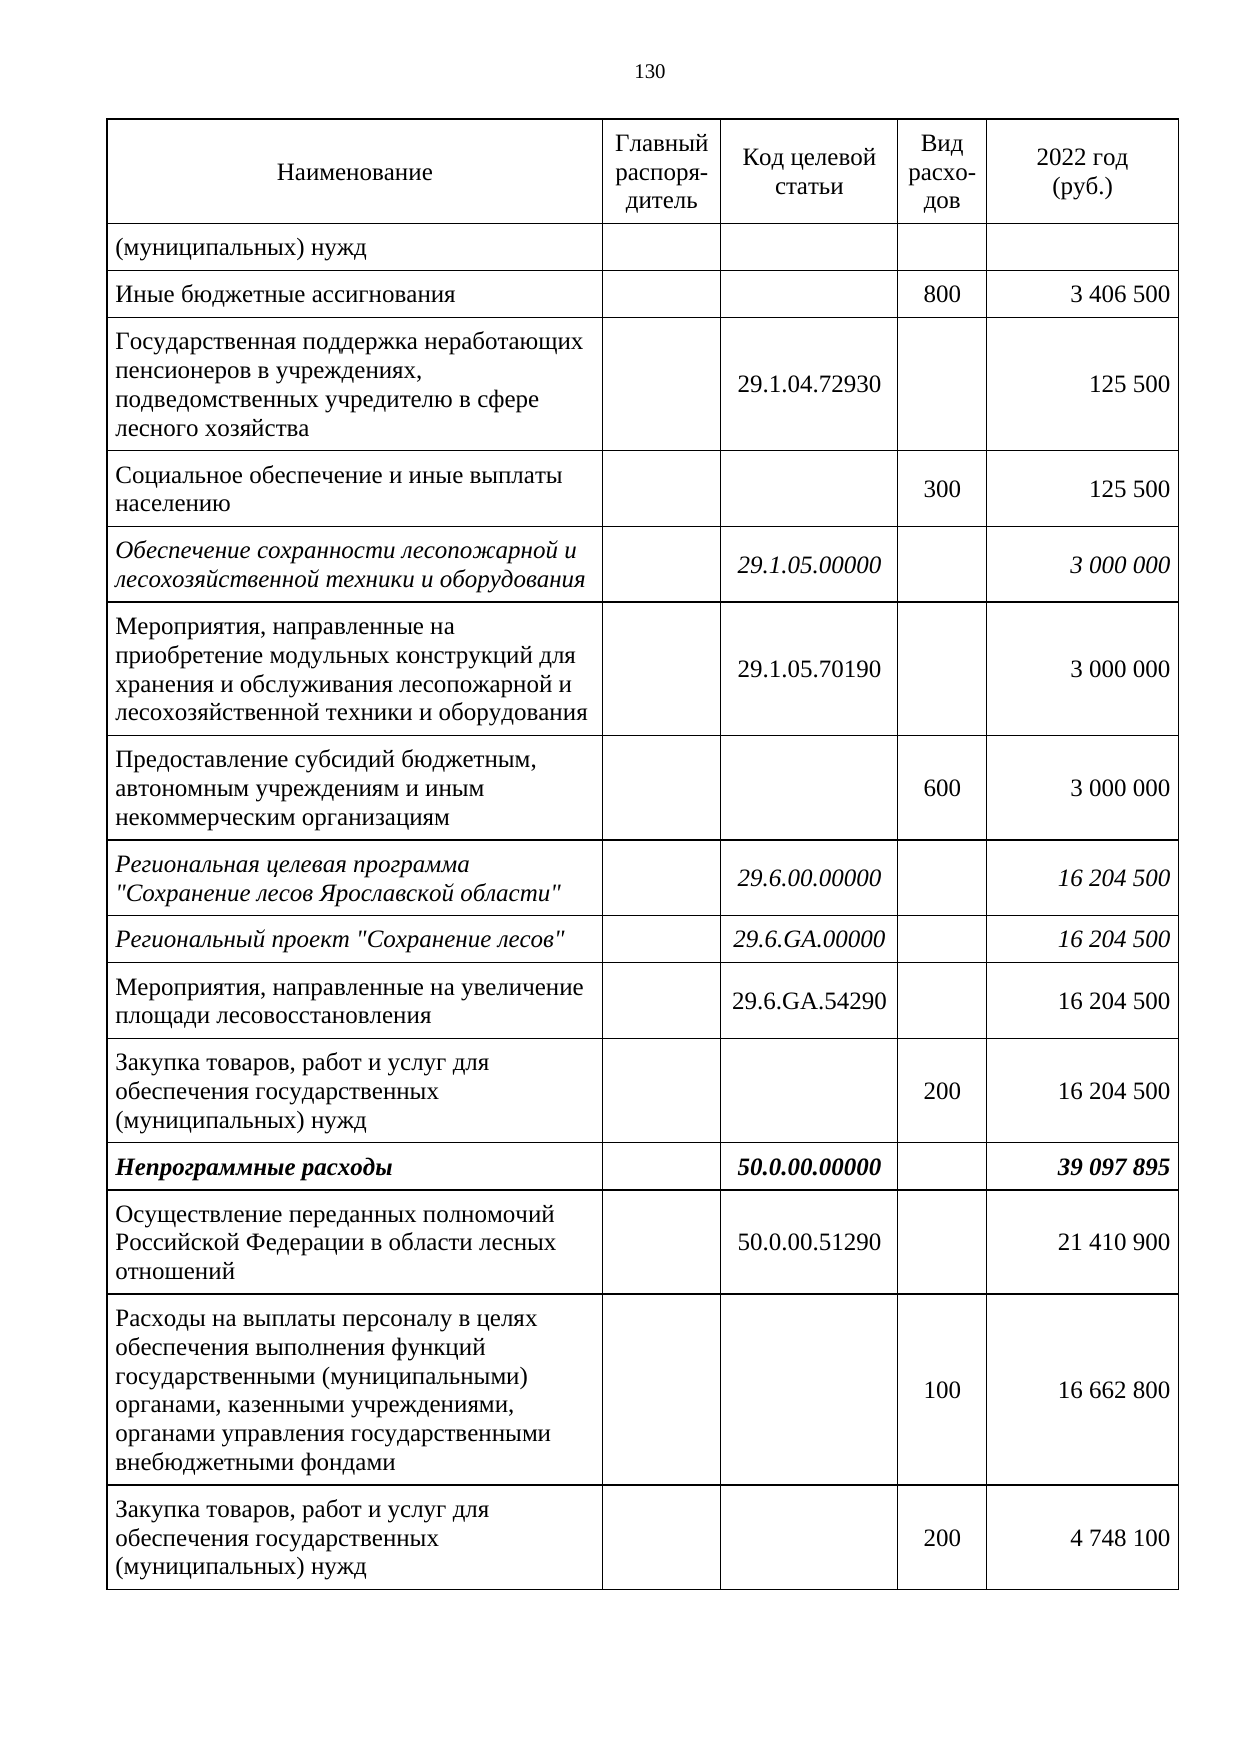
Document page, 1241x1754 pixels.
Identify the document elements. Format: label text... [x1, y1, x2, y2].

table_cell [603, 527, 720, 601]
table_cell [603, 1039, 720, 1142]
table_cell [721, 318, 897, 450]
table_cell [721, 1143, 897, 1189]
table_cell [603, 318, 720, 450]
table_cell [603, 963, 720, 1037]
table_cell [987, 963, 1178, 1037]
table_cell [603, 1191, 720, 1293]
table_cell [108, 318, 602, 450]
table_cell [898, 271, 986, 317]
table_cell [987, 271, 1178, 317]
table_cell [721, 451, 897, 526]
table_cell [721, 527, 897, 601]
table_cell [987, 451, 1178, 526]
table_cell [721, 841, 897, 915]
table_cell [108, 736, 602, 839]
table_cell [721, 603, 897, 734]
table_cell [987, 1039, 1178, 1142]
table_header Главный распоря-дитель [603, 120, 720, 223]
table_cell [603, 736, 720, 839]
table_header Код целевой статьи [721, 120, 897, 223]
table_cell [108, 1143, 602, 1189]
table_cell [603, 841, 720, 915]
table_header Вид расхо-дов [898, 120, 986, 223]
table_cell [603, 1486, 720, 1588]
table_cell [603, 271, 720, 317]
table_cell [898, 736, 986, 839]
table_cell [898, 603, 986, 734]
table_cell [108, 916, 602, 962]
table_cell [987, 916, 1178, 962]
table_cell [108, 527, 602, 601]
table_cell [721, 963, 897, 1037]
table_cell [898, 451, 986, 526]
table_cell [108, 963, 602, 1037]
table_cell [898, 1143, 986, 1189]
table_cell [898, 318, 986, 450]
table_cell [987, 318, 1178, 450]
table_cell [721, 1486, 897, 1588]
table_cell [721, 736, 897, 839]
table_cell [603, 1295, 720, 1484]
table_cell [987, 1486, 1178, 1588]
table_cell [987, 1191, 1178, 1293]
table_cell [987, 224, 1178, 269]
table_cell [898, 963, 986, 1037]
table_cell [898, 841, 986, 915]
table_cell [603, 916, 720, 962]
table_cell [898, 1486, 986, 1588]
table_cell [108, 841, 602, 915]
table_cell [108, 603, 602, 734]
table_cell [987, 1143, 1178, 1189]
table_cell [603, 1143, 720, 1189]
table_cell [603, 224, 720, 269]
table_header 2022 год (руб.) [987, 120, 1178, 223]
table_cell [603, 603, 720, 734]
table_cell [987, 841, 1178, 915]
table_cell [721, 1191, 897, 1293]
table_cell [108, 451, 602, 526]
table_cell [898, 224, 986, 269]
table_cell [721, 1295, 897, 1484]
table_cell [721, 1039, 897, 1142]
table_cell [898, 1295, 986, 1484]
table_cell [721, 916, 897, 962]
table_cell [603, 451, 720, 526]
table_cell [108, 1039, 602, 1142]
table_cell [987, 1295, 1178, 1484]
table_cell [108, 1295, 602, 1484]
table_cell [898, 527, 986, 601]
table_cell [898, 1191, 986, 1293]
table_header Наименование [108, 120, 602, 223]
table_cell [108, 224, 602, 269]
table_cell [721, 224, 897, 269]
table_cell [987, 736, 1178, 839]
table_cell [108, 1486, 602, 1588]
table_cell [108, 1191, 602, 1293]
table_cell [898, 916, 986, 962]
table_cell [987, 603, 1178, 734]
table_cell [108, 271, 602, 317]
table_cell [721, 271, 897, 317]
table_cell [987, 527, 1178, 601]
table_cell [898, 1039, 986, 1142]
